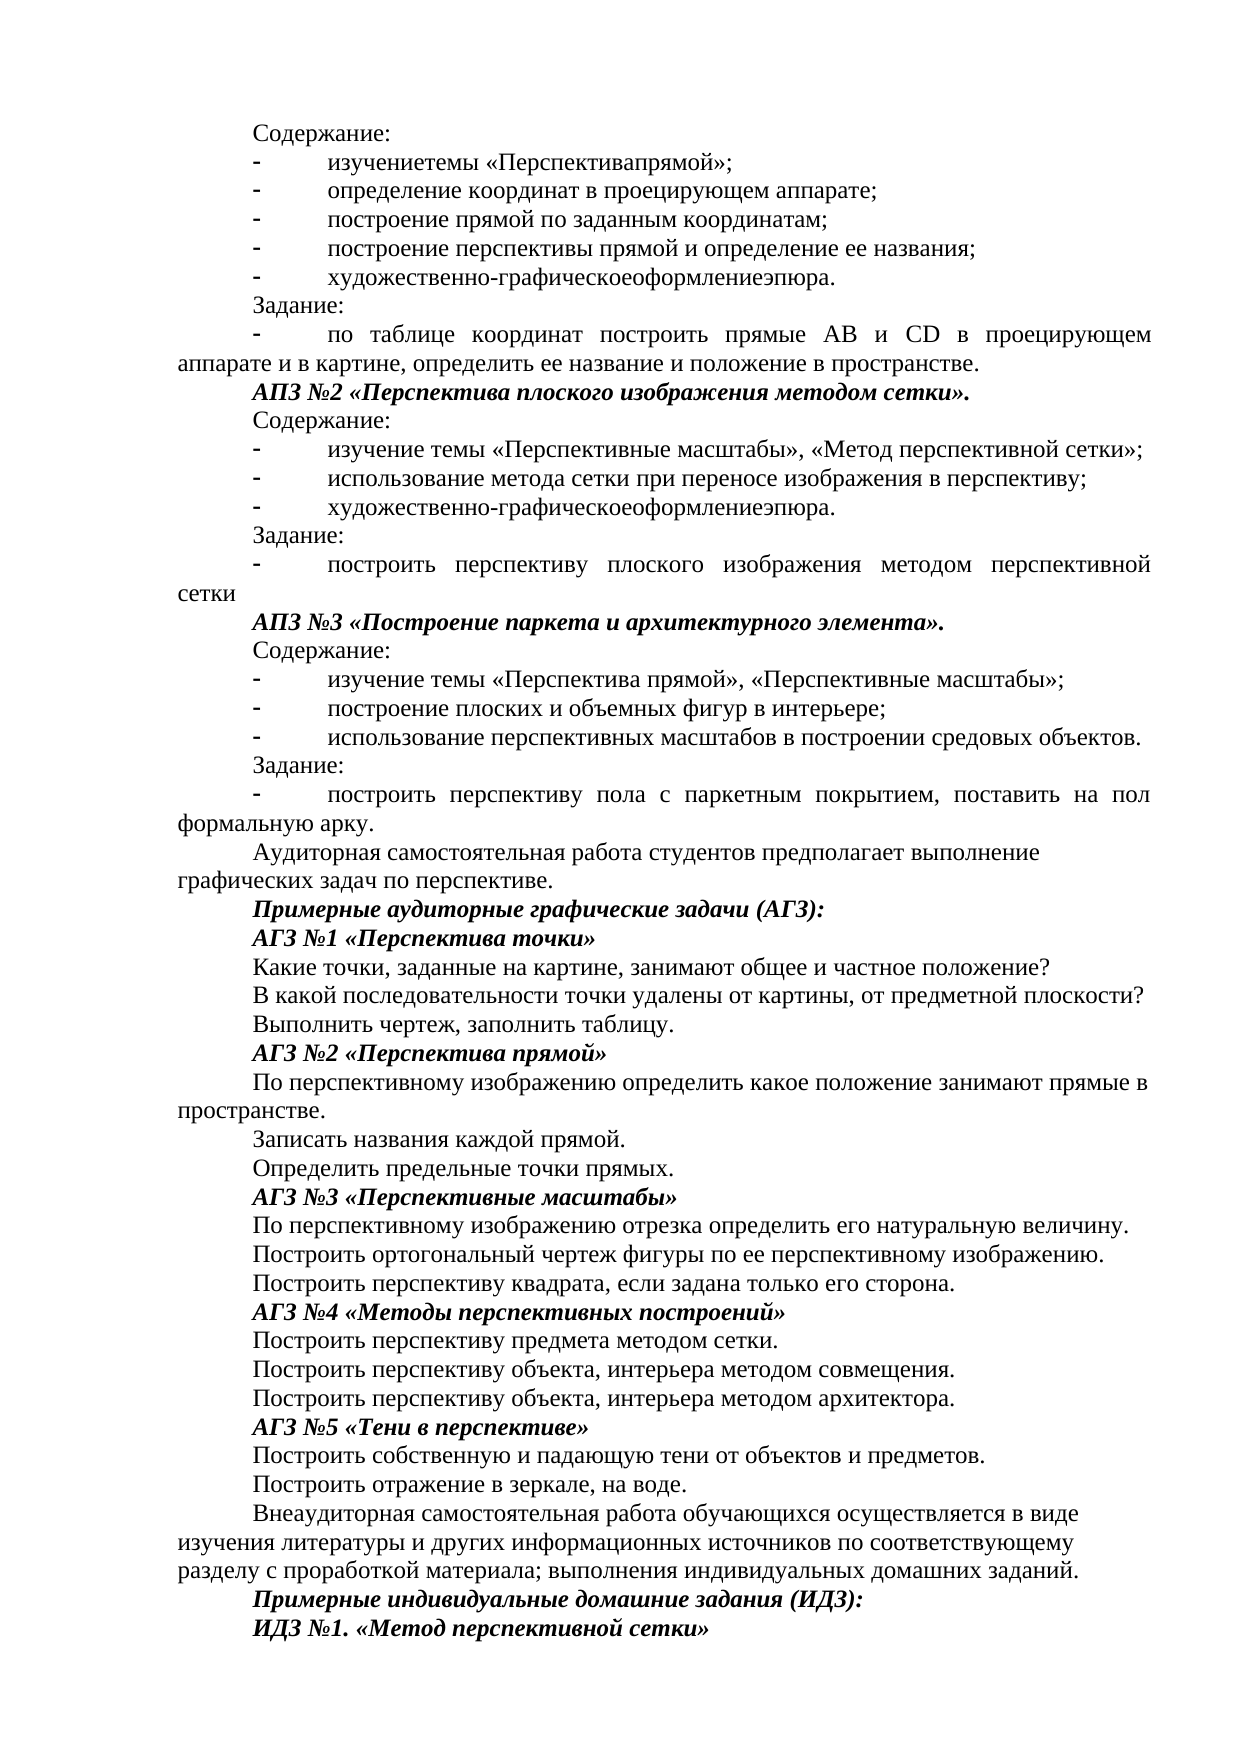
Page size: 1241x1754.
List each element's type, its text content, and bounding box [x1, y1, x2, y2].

text Построить перспективу объекта, интерьера методом архитектора. [177, 1383, 1152, 1412]
list изучениетемы «Перспективапрямой»; [177, 147, 1152, 176]
text В какой последовательности точки удалены от картины, от предметной плоскости? [177, 981, 1152, 1009]
list построение прямой по заданным координатам; [177, 204, 1152, 233]
text Записать названия каждой прямой. [177, 1124, 1152, 1153]
list построить перспективу пола с паркетным покрытием, поставить на пол формальную арку. [177, 779, 1152, 837]
text Выполнить чертеж, заполнить таблицу. [177, 1009, 1152, 1038]
text Задание: [177, 521, 1152, 549]
text Примерные аудиторные графические задачи (АГЗ): [177, 894, 1152, 923]
text По перспективному изображению отрезка определить его натуральную величину. [177, 1211, 1152, 1239]
text Построить перспективу объекта, интерьера методом совмещения. [177, 1354, 1152, 1383]
list построение перспективы прямой и определение ее названия; [177, 233, 1152, 262]
list использование перспективных масштабов в построении средовых объектов. [177, 722, 1152, 751]
list использование метода сетки при переносе изображения в перспективу; [177, 463, 1152, 492]
text АГЗ №2 «Перспектива прямой» [177, 1038, 1152, 1067]
text Задание: [177, 291, 1152, 319]
list по таблице координат построить прямые АВ и CD в проецирующем аппарате и в картине, определить ее название и положение в пространстве. [177, 319, 1152, 377]
text Какие точки, заданные на картине, занимают общее и частное положение? [177, 952, 1152, 981]
text Содержание: [177, 636, 1152, 664]
text Построить собственную и падающую тени от объектов и предметов. [177, 1441, 1152, 1469]
text АГЗ №5 «Тени в перспективе» [177, 1412, 1152, 1441]
list построить перспективу плоского изображения методом перспективной сетки [177, 549, 1152, 607]
text Задание: [177, 751, 1152, 779]
text Содержание: [177, 406, 1152, 434]
list изучение темы «Перспектива прямой», «Перспективные масштабы»; [177, 664, 1152, 693]
text Построить отражение в зеркале, на воде. [177, 1469, 1152, 1498]
text Примерные индивидуальные домашние задания (ИДЗ): [177, 1584, 1152, 1613]
text Аудиторная самостоятельная работа студентов предполагает выполнение графических задач по перспективе. [177, 837, 1152, 894]
text АГЗ №1 «Перспектива точки» [177, 923, 1152, 952]
text АГЗ №3 «Перспективные масштабы» [177, 1182, 1152, 1211]
text Внеаудиторная самостоятельная работа обучающихся осуществляется в виде изучения литературы и других информационных источников по соответствующему разделу с проработкой материала; выполнения индивидуальных домашних заданий. [177, 1498, 1152, 1584]
list определение координат в проецирующем аппарате; [177, 176, 1152, 204]
list художественно-графическоеоформлениеэпюра. [177, 262, 1152, 291]
list построение плоских и объемных фигур в интерьере; [177, 693, 1152, 722]
list художественно-графическоеоформлениеэпюра. [177, 492, 1152, 521]
text Построить ортогональный чертеж фигуры по ее перспективному изображению. [177, 1239, 1152, 1268]
text ИДЗ №1. «Метод перспективной сетки» [177, 1613, 1152, 1642]
text По перспективному изображению определить какое положение занимают прямые в пространстве. [177, 1067, 1152, 1124]
text АПЗ №2 «Перспектива плоского изображения методом сетки». [177, 377, 1152, 406]
text АГЗ №4 «Методы перспективных построений» [177, 1297, 1152, 1326]
text Содержание: [177, 118, 1152, 147]
text Определить предельные точки прямых. [177, 1153, 1152, 1182]
list изучение темы «Перспективные масштабы», «Метод перспективной сетки»; [177, 434, 1152, 463]
text Построить перспективу квадрата, если задана только его сторона. [177, 1268, 1152, 1297]
text Построить перспективу предмета методом сетки. [177, 1326, 1152, 1354]
text АПЗ №3 «Построение паркета и архитектурного элемента». [177, 607, 1152, 636]
